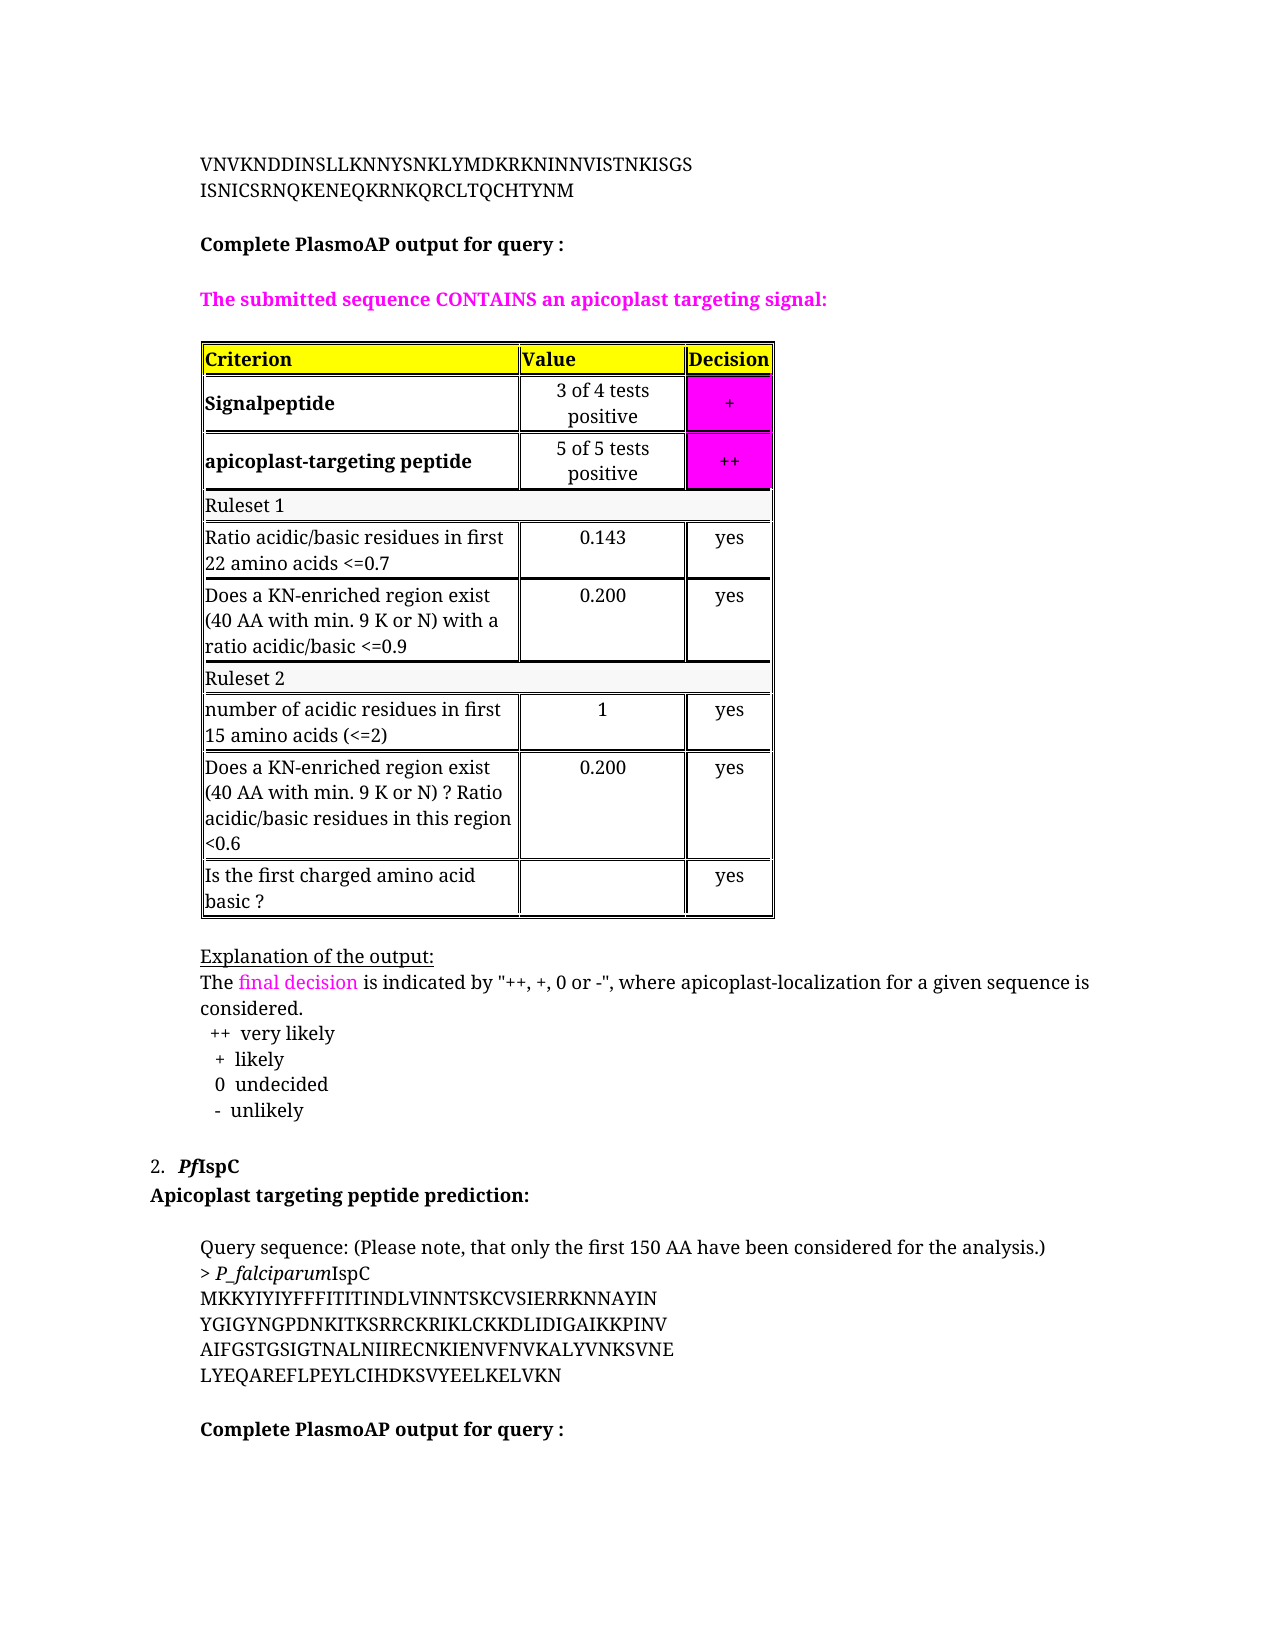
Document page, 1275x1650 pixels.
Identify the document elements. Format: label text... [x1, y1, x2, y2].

list PfIspC [150, 1153, 1247, 1179]
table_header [199, 1233, 1198, 1473]
list Apicoplast targeting peptide prediction: [150, 1183, 1247, 1208]
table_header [199, 150, 1198, 1124]
